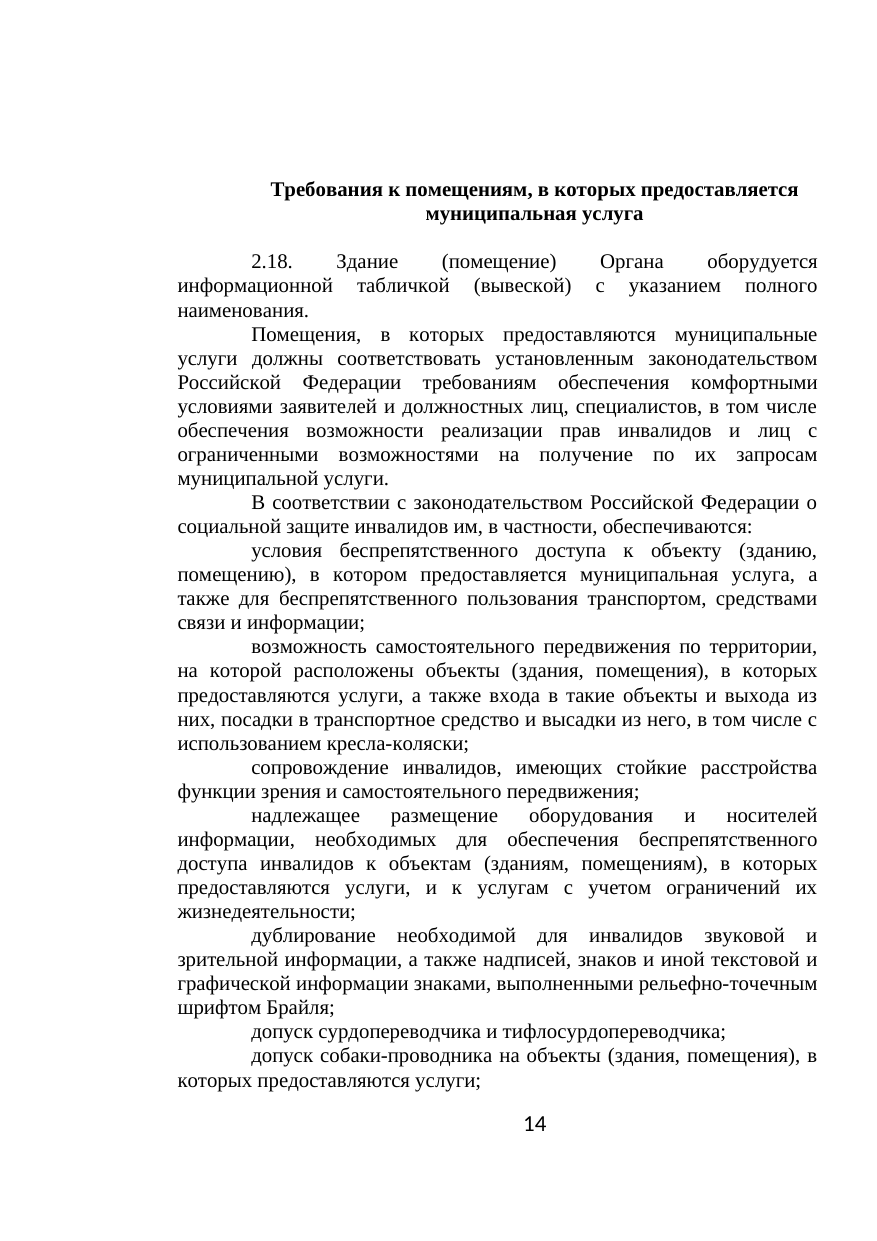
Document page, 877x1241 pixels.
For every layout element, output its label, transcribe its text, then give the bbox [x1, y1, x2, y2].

text 2.18. Здание (помещение) Органа оборудуется информационной табличкой (вывеской) с указанием полного наименования. [177, 249, 818, 322]
text возможность самостоятельного передвижения по территории, на которой расположены объекты (здания, помещения), в которых предоставляются услуги, а также входа в такие объекты и выхода из них, посадки в транспортное средство и высадки из него, в том числе с использованием кресла-коляски; [177, 634, 818, 755]
text допуск сурдопереводчика и тифлосурдопереводчика; [177, 1019, 818, 1043]
text Требования к помещениям, в которых предоставляется [177, 177, 818, 201]
text муниципальная услуга [177, 201, 818, 225]
text надлежащее размещение оборудования и носителей информации, необходимых для обеспечения беспрепятственного доступа инвалидов к объектам (зданиям, помещениям), в которых предоставляются услуги, и к услугам с учетом ограничений их жизнедеятельности; [177, 803, 818, 923]
text дублирование необходимой для инвалидов звуковой и зрительной информации, а также надписей, знаков и иной текстовой и графической информации знаками, выполненными рельефно-точечным шрифтом Брайля; [177, 923, 818, 1019]
text сопровождение инвалидов, имеющих стойкие расстройства функции зрения и самостоятельного передвижения; [177, 755, 818, 803]
text Помещения, в которых предоставляются муниципальные услуги должны соответствовать установленным законодательством Российской Федерации требованиям обеспечения комфортными условиями заявителей и должностных лиц, специалистов, в том числе обеспечения возможности реализации прав инвалидов и лиц с ограниченными возможностями на получение по их запросам муниципальной услуги. [177, 322, 818, 490]
text допуск собаки-проводника на объекты (здания, помещения), в которых предоставляются услуги; [177, 1043, 818, 1092]
text В соответствии с законодательством Российской Федерации о социальной защите инвалидов им, в частности, обеспечиваются: [177, 490, 818, 538]
text условия беспрепятственного доступа к объекту (зданию, помещению), в котором предоставляется муниципальная услуга, а также для беспрепятственного пользования транспортом, средствами связи и информации; [177, 538, 818, 634]
